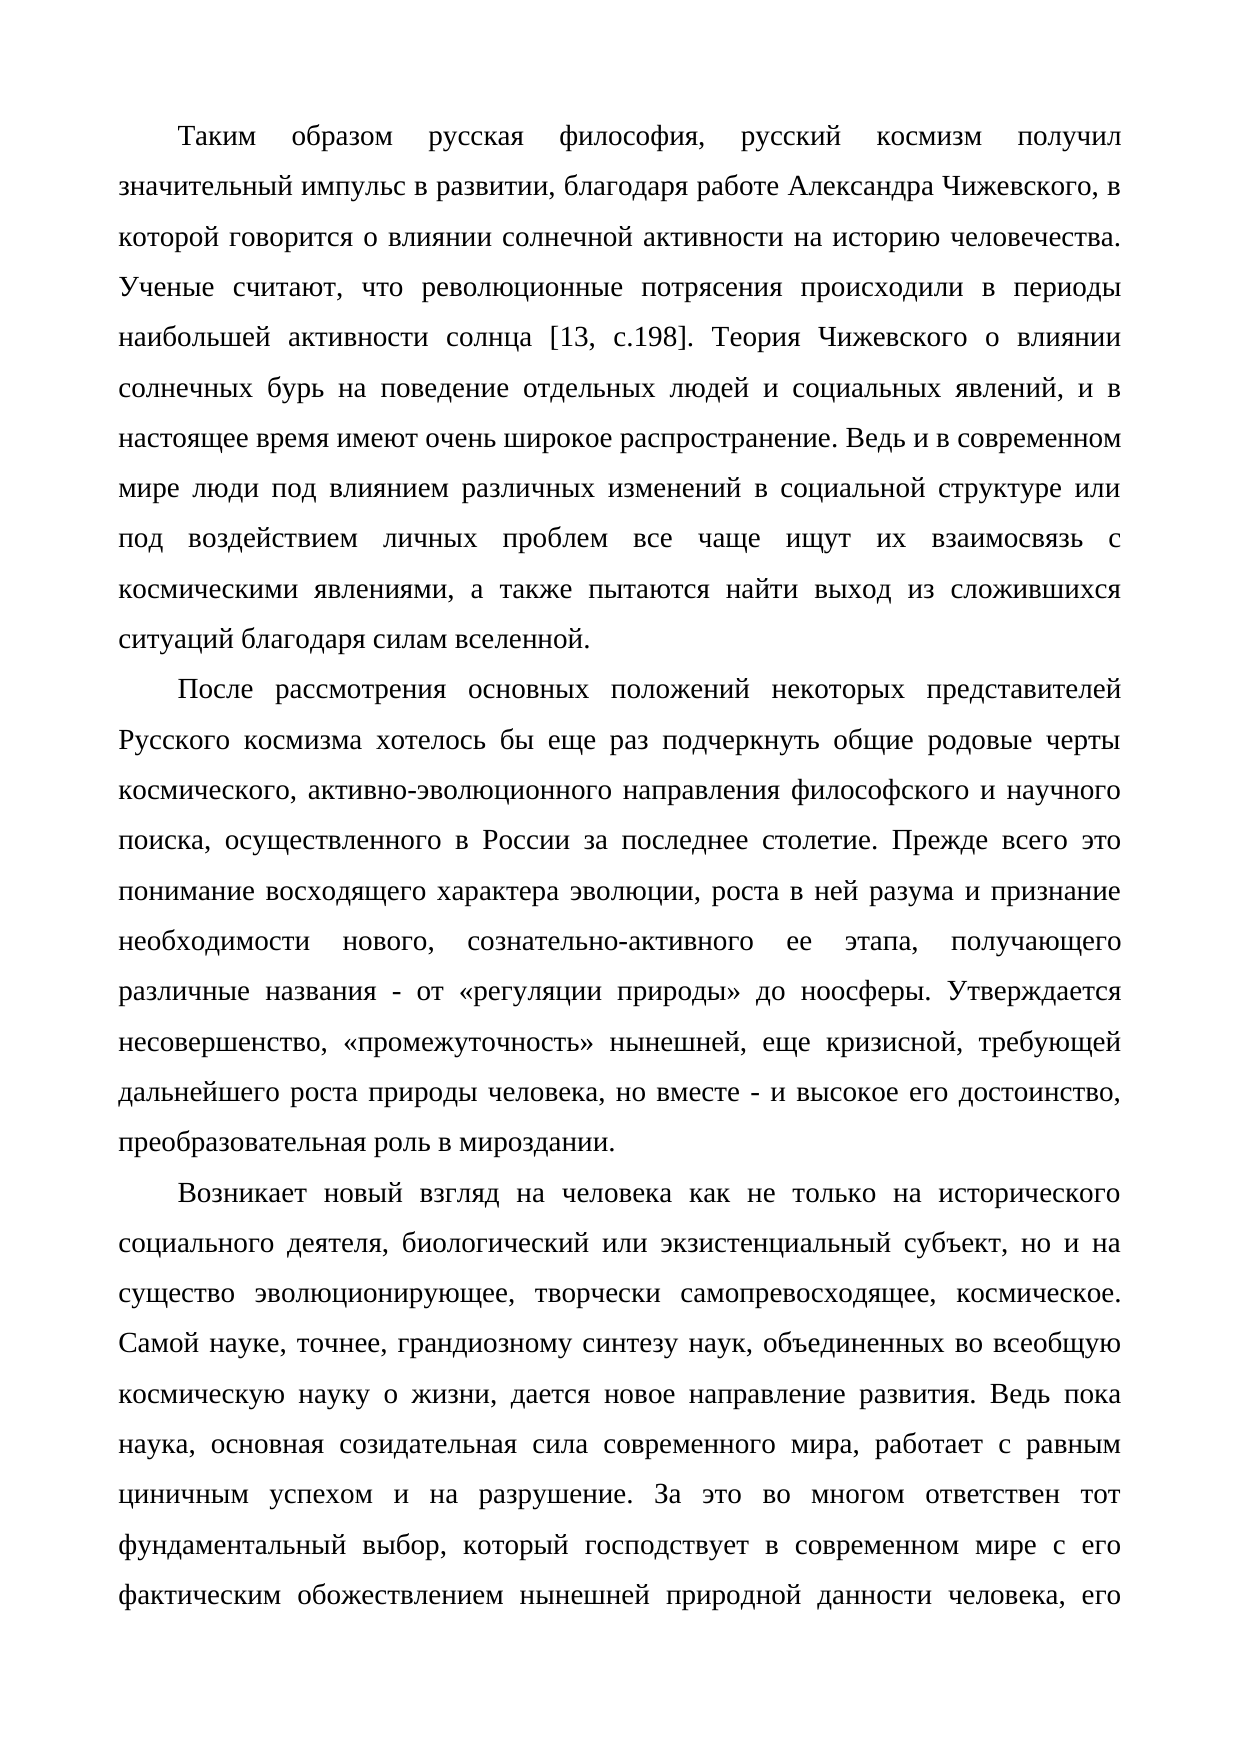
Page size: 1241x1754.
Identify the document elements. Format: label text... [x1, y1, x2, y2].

text Таким образом русская философия, русский космизм получил значительный импульс в развитии, благодаря работе Александра Чижевского, в которой говорится о влиянии солнечной активности на историю человечества. Ученые считают, что революционные потрясения происходили в периоды наибольшей активности солнца [13, c.198]. Теория Чижевского о влиянии солнечных бурь на поведение отдельных людей и социальных явлений, и в настоящее время имеют очень широкое распространение. Ведь и в современном мире люди под влиянием различных изменений в социальной структуре или под воздействием личных проблем все чаще ищут их взаимосвязь с космическими явлениями, а также пытаются найти выход из сложившихся ситуаций благодаря силам вселенной. [118, 118, 1122, 655]
text После рассмотрения основных положений некоторых представителей Русского космизма хотелось бы еще раз подчеркнуть общие родовые черты космического, активно-эволюционного направления философского и научного поиска, осуществленного в России за последнее столетие. Прежде всего это понимание восходящего характера эволюции, роста в ней разума и признание необходимости нового, сознательно-активного ее этапа, получающего различные названия - от «регуляции природы» до ноосферы. Утверждается несовершенство, «промежуточность» нынешней, еще кризисной, требующей дальнейшего роста природы человека, но вместе - и высокое его достоинство, преобразовательная роль в мироздании. [118, 672, 1122, 1158]
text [118, 1175, 1122, 1611]
